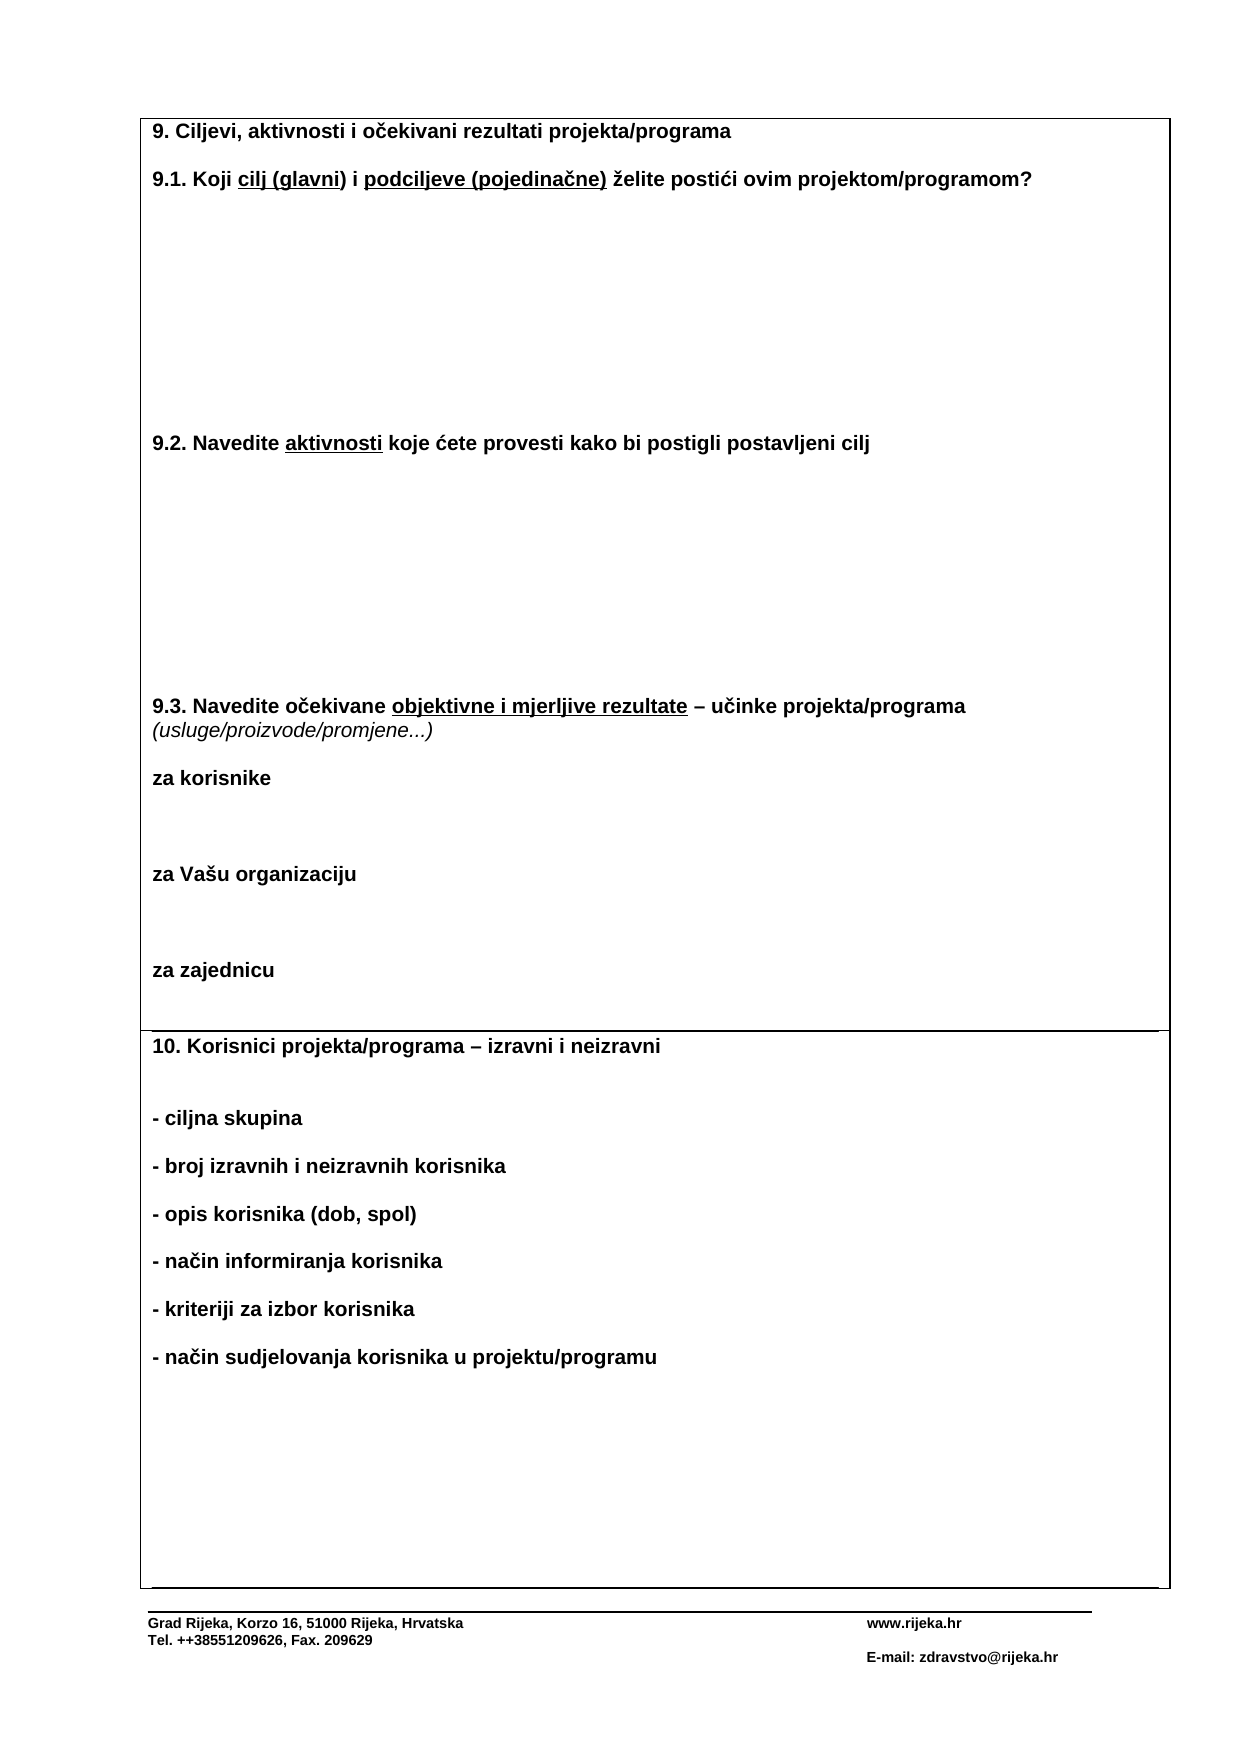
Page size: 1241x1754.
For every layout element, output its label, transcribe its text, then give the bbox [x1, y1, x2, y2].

table_cell 9. Ciljevi, aktivnosti i očekivani rezultati projekta/programa 9.1. Koji cilj (glavni) i podciljeve (pojedinačne) želite postići ovim projektom/programom? 9.2. Navedite aktivnosti koje ćete provesti kako bi postigli postavljeni cilj 9.3. Navedite očekivane objektivne i mjerljive rezultate – učinke projekta/programa (usluge/proizvode/promjene...) za korisnike za Vašu organizaciju za zajednicu [141, 119, 1169, 1029]
table_cell 10. Korisnici projekta/programa – izravni i neizravni - ciljna skupina - broj izravnih i neizravnih korisnika - opis korisnika (dob, spol) - način informiranja korisnika - kriteriji za izbor korisnika - način sudjelovanja korisnika u projektu/programu [141, 1031, 1169, 1588]
